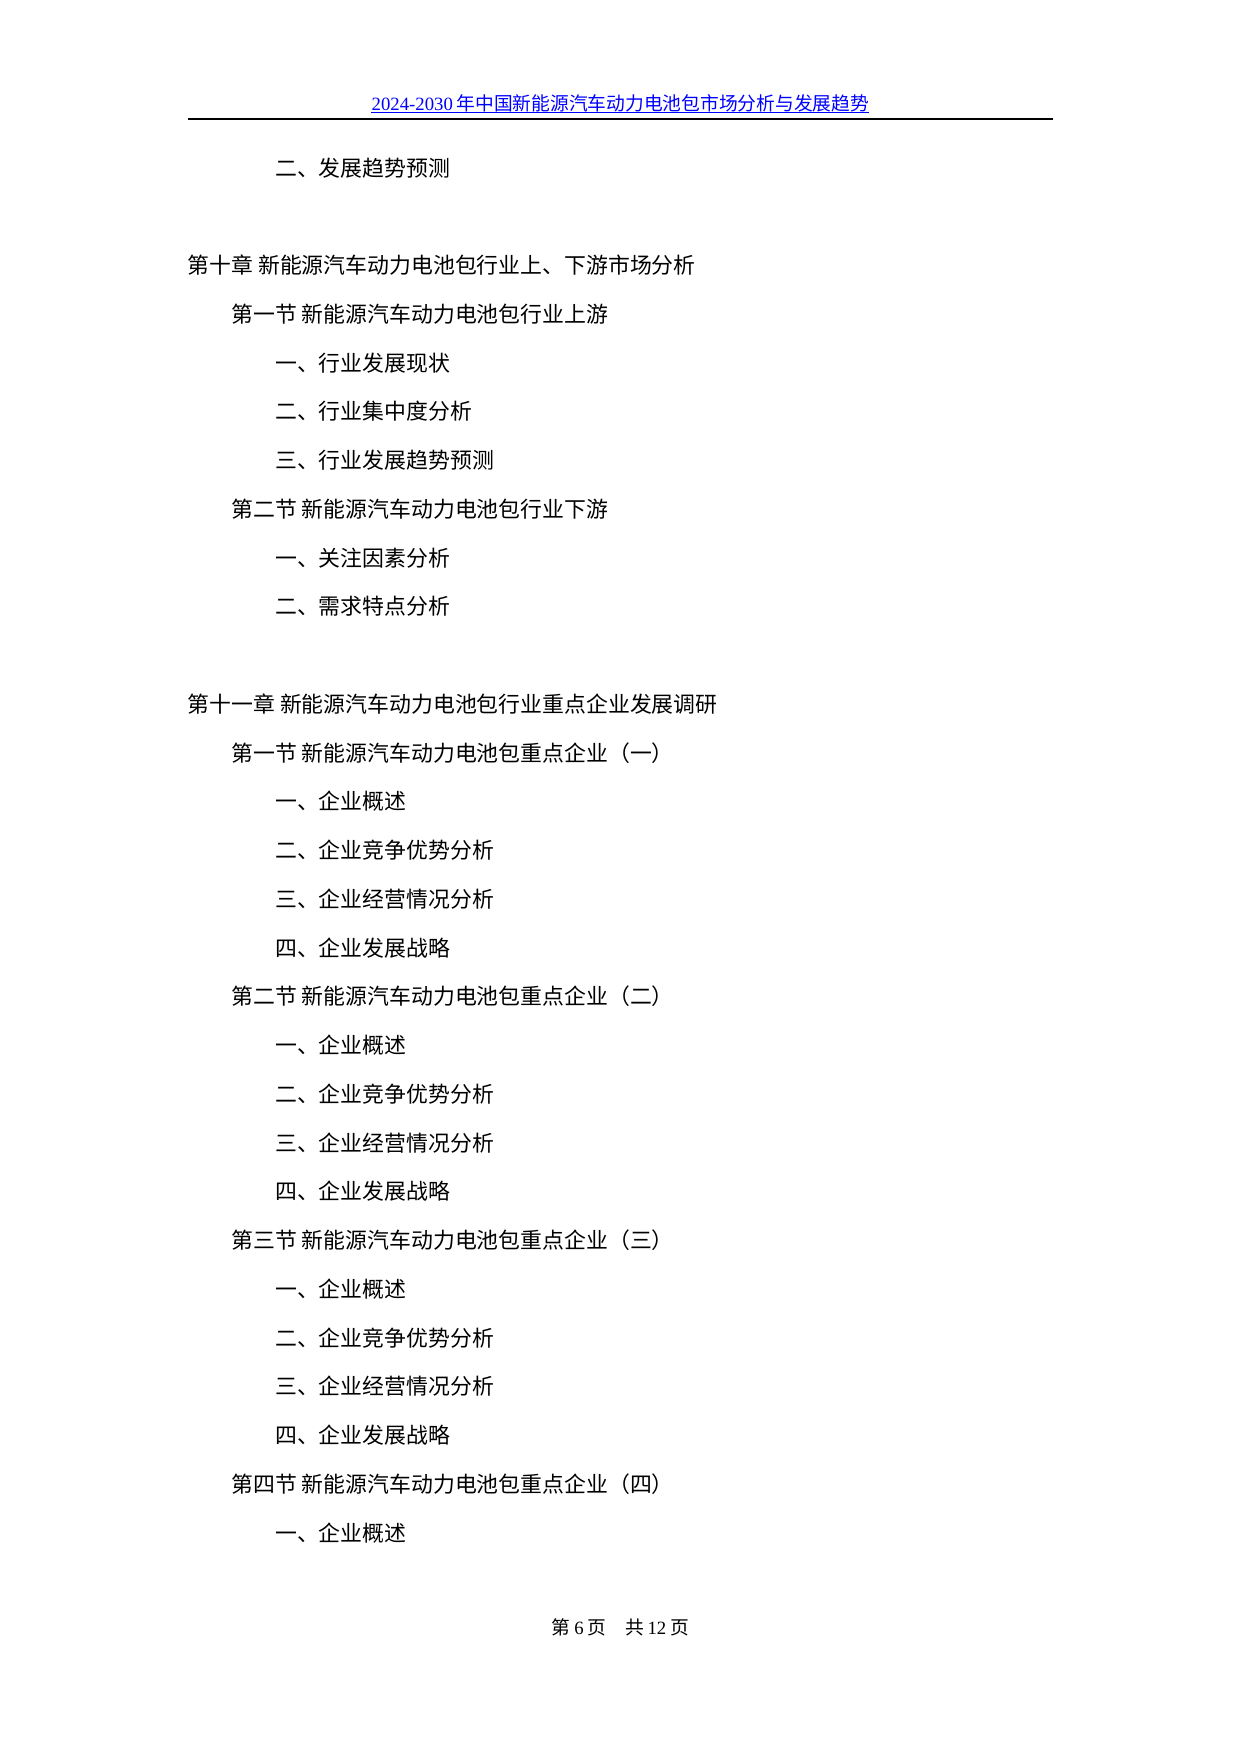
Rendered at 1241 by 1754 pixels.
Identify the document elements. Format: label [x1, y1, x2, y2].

text [187, 150, 1053, 1548]
